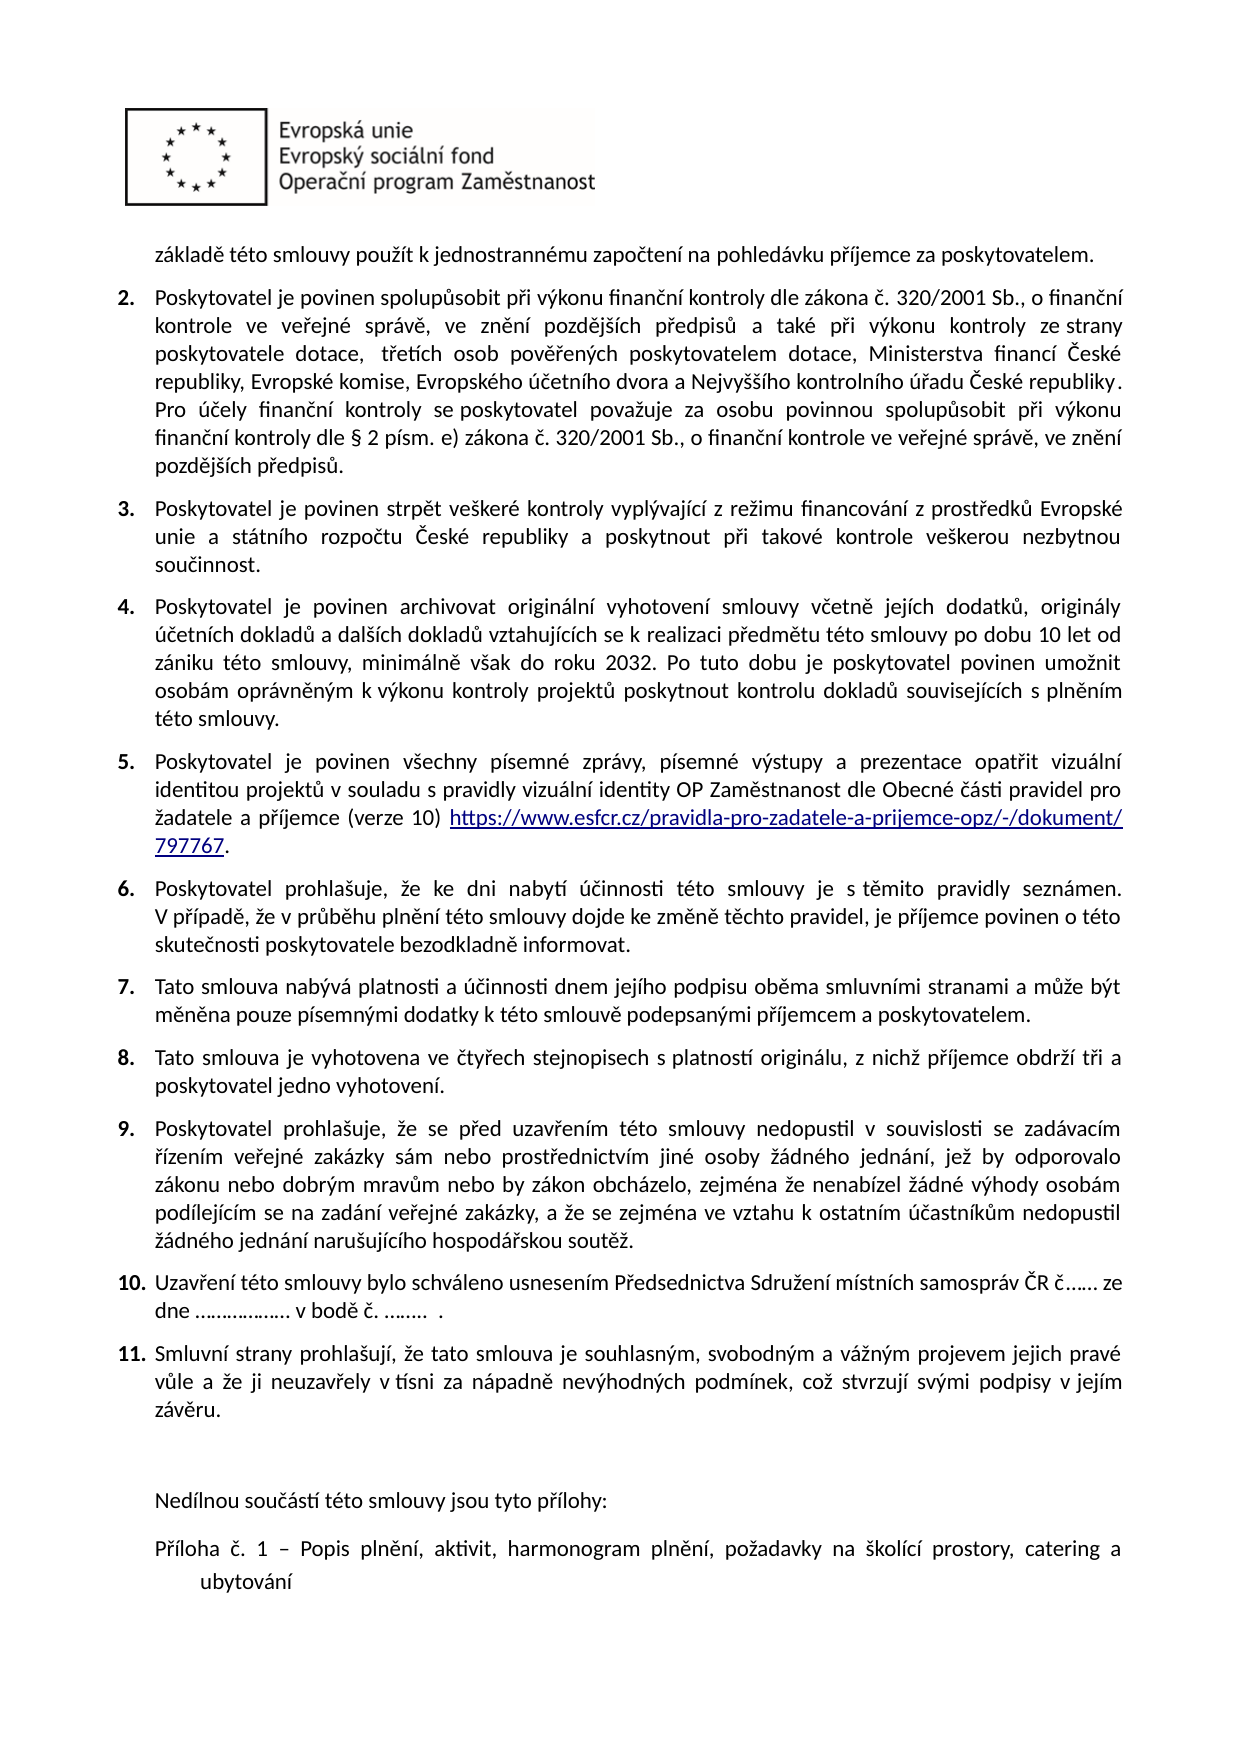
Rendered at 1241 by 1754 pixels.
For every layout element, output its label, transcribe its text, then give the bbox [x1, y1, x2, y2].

list Poskytovatel prohlašuje, že ke dni nabytí účinnosti této smlouvy je s těmito pravidly seznámen. V případě, že v průběhu plnění této smlouvy dojde ke změně těchto pravidel, je příjemce povinen o této skutečnosti poskytovatele bezodkladně informovat. [117, 874, 1123, 958]
list Poskytovatel prohlašuje, že se před uzavřením této smlouvy nedopustil v souvislosti se zadávacím řízením veřejné zakázky sám nebo prostřednictvím jiné osoby žádného jednání, jež by odporovalo zákonu nebo dobrým mravům nebo by zákon obcházelo, zejména že nenabízel žádné výhody osobám podílejícím se na zadání veřejné zakázky, a že se zejména ve vztahu k ostatním účastníkům nedopustil žádného jednání narušujícího hospodářskou soutěž. [117, 1114, 1123, 1254]
list Uzavření této smlouvy bylo schváleno usnesením Předsednictva Sdružení místních samospráv ČR č…… ze dne ……………… v bodě č. …….. . [117, 1268, 1123, 1324]
list Poskytovatel je povinen archivovat originální vyhotovení smlouvy včetně jejích dodatků, originály účetních dokladů a dalších dokladů vztahujících se k realizaci předmětu této smlouvy po dobu 10 let od zániku této smlouvy, minimálně však do roku 2032. Po tuto dobu je poskytovatel povinen umožnit osobám oprávněným k výkonu kontroly projektů poskytnout kontrolu dokladů souvisejících s plněním této smlouvy. [117, 592, 1123, 733]
list Tato smlouva nabývá platnosti a účinnosti dnem jejího podpisu oběma smluvními stranami a může být měněna pouze písemnými dodatky k této smlouvě podepsanými příjemcem a poskytovatelem. [117, 972, 1123, 1028]
list Poskytovatel je povinen všechny písemné zprávy, písemné výstupy a prezentace opatřit vizuální identitou projektů v souladu s pravidly vizuální identity OP Zaměstnanost dle Obecné části pravidel pro žadatele a příjemce (verze 10) https://www.esfcr.cz/pravidla-pro-zadatele-a-prijemce-opz/-/dokument/797767. [117, 747, 1123, 859]
list Tato smlouva je vyhotovena ve čtyřech stejnopisech s platností originálu, z nichž příjemce obdrží tři a poskytovatel jedno vyhotovení. [117, 1043, 1123, 1099]
text Nedílnou součástí této smlouvy jsou tyto přílohy: [154, 1486, 1123, 1514]
picture [125, 108, 595, 206]
text Příloha č. 1 – Popis plnění, aktivit, harmonogram plnění, požadavky na školící prostory, catering a ubytování [154, 1534, 1123, 1596]
list Smluvní strany prohlašují, že tato smlouva je souhlasným, svobodným a vážným projevem jejich pravé vůle a že ji neuzavřely v tísni za nápadně nevýhodných podmínek, což stvrzují svými podpisy v jejím závěru. [117, 1339, 1123, 1423]
list Poskytovatel je povinen strpět veškeré kontroly vyplývající z režimu financování z prostředků Evropské unie a státního rozpočtu České republiky a poskytnout při takové kontrole veškerou nezbytnou součinnost. [117, 494, 1123, 578]
list Poskytovatel je povinen spolupůsobit při výkonu finanční kontroly dle zákona č. 320/2001 Sb., o finanční kontrole ve veřejné správě, ve znění pozdějších předpisů a také při výkonu kontroly ze strany poskytovatele dotace, třetích osob pověřených poskytovatelem dotace, Ministerstva financí České republiky, Evropské komise, Evropského účetního dvora a Nejvyššího kontrolního úřadu České republiky. Pro účely finanční kontroly se poskytovatel považuje za osobu povinnou spolupůsobit při výkonu finanční kontroly dle § 2 písm. e) zákona č. 320/2001 Sb., o finanční kontrole ve veřejné správě, ve znění pozdějších předpisů. [117, 283, 1123, 479]
